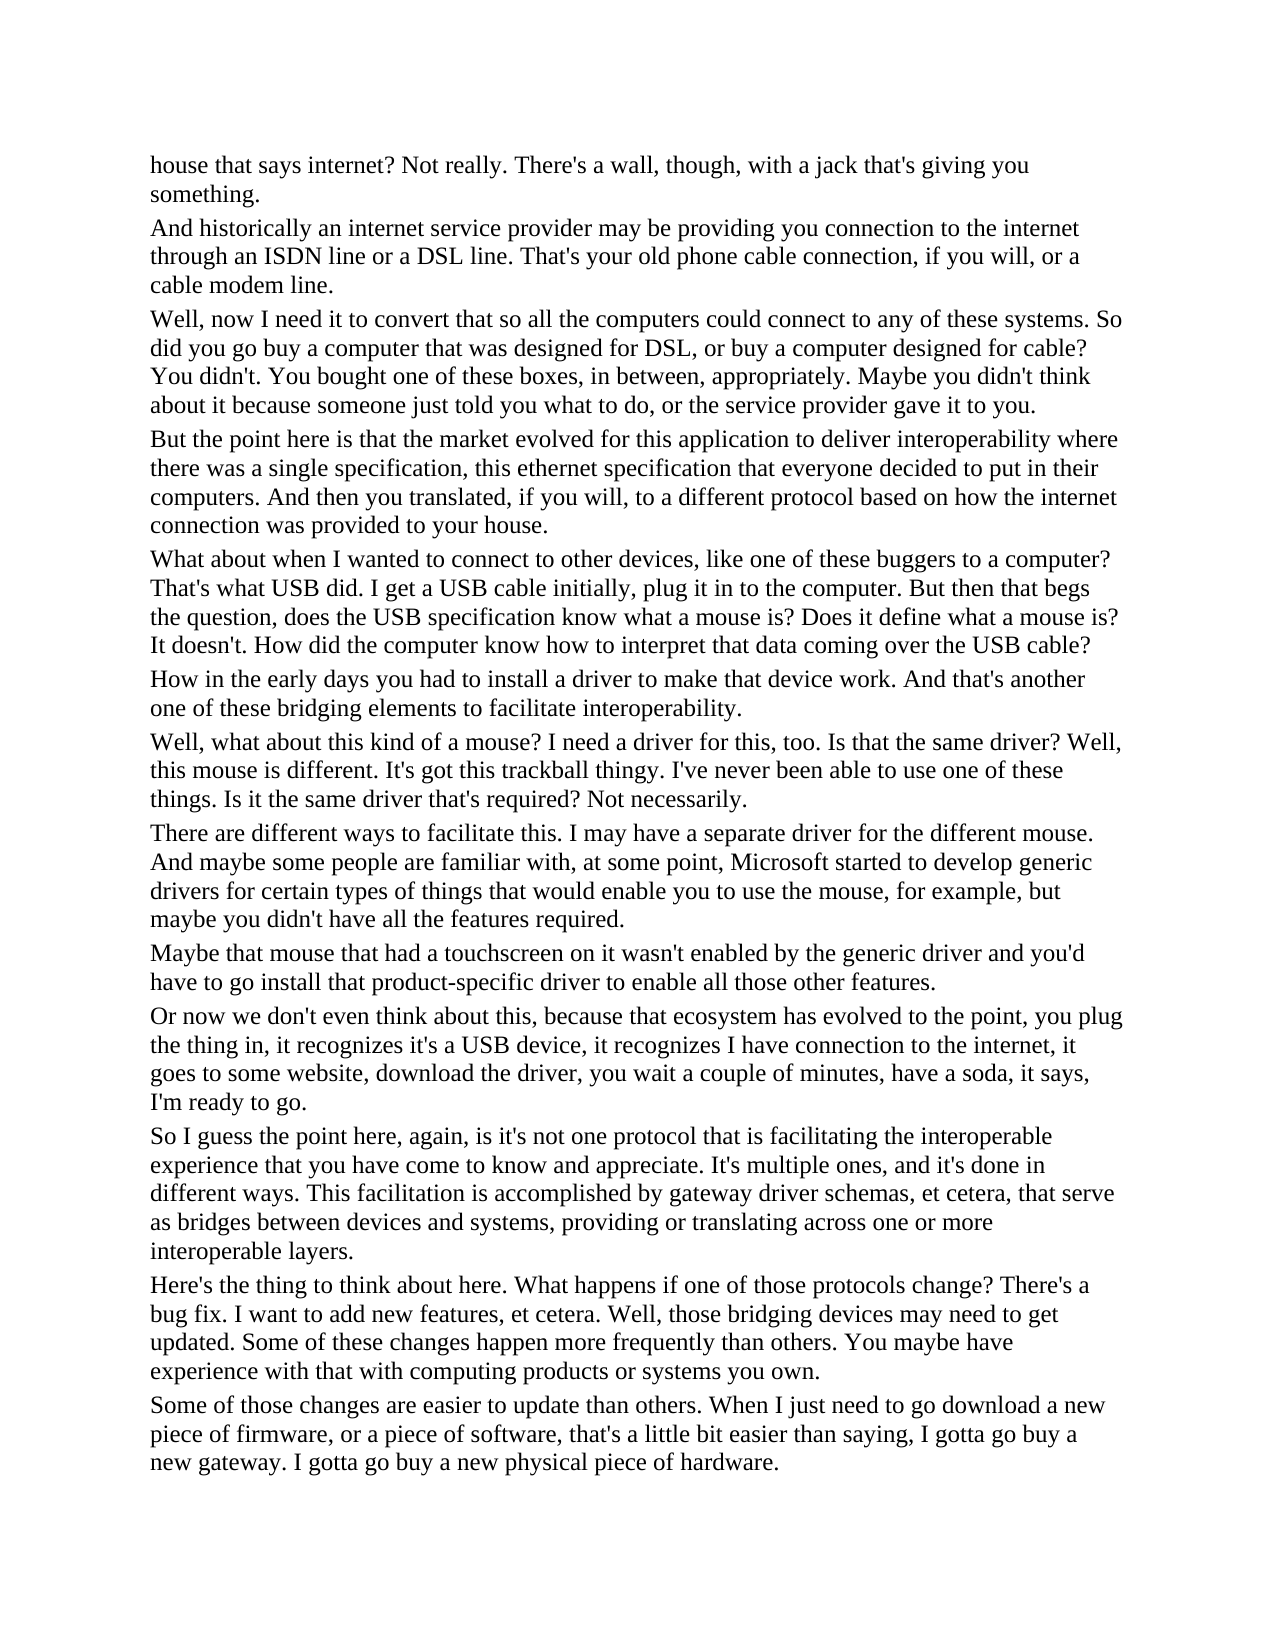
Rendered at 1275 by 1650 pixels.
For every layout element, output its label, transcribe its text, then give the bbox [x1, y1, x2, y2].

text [150, 150, 1125, 207]
text What about when I wanted to connect to other devices, like one of these buggers to a computer? That's what USB did. I get a USB cable initially, plug it in to the computer. But then that begs the question, does the USB specification know what a mouse is? Does it define what a mouse is? It doesn't. How did the computer know how to interpret that data coming over the USB cable? [150, 544, 1125, 659]
text Some of those changes are easier to update than others. When I just need to go download a new piece of firmware, or a piece of software, that's a little bit easier than saying, I gotta go buy a new gateway. I gotta go buy a new physical piece of hardware. [150, 1390, 1125, 1476]
text Well, now I need it to convert that so all the computers could connect to any of these systems. So did you go buy a computer that was designed for DSL, or buy a computer designed for cable? You didn't. You bought one of these boxes, in between, appropriately. Maybe you didn't think about it because someone just told you what to do, or the service provider gave it to you. [150, 304, 1125, 419]
text There are different ways to facilitate this. I may have a separate driver for the different mouse. And maybe some people are familiar with, at some point, Microsoft started to develop generic drivers for certain types of things that would enable you to use the mouse, for example, but maybe you didn't have all the features required. [150, 818, 1125, 933]
text How in the early days you had to install a driver to make that device work. And that's another one of these bridging elements to facilitate interoperability. [150, 664, 1125, 722]
text Well, what about this kind of a mouse? I need a driver for this, too. Is that the same driver? Well, this mouse is different. It's got this trackball thingy. I've never been able to use one of these things. Is it the same driver that's required? Not necessarily. [150, 727, 1125, 813]
text Maybe that mouse that had a touchscreen on it wasn't enabled by the generic driver and you'd have to go install that product-specific driver to enable all those other features. [150, 938, 1125, 996]
text Or now we don't even think about this, because that ecosystem has evolved to the point, you plug the thing in, it recognizes it's a USB device, it recognizes I have connection to the internet, it goes to some website, download the driver, you wait a couple of minutes, have a soda, it says, I'm ready to go. [150, 1001, 1125, 1116]
text Here's the thing to think about here. What happens if one of those protocols change? There's a bug fix. I want to add new features, et cetera. Well, those bridging devices may need to get updated. Some of these changes happen more frequently than others. You maybe have experience with that with computing products or systems you own. [150, 1270, 1125, 1385]
text So I guess the point here, again, is it's not one protocol that is facilitating the interoperable experience that you have come to know and appreciate. It's multiple ones, and it's done in different ways. This facilitation is accomplished by gateway driver schemas, et cetera, that serve as bridges between devices and systems, providing or translating across one or more interoperable layers. [150, 1121, 1125, 1265]
text And historically an internet service provider may be providing you connection to the internet through an ISDN line or a DSL line. That's your old phone cable connection, if you will, or a cable modem line. [150, 213, 1125, 299]
text But the point here is that the market evolved for this application to deliver interoperability where there was a single specification, this ethernet specification that everyone decided to put in their computers. And then you translated, if you will, to a different protocol based on how the internet connection was provided to your house. [150, 424, 1125, 539]
